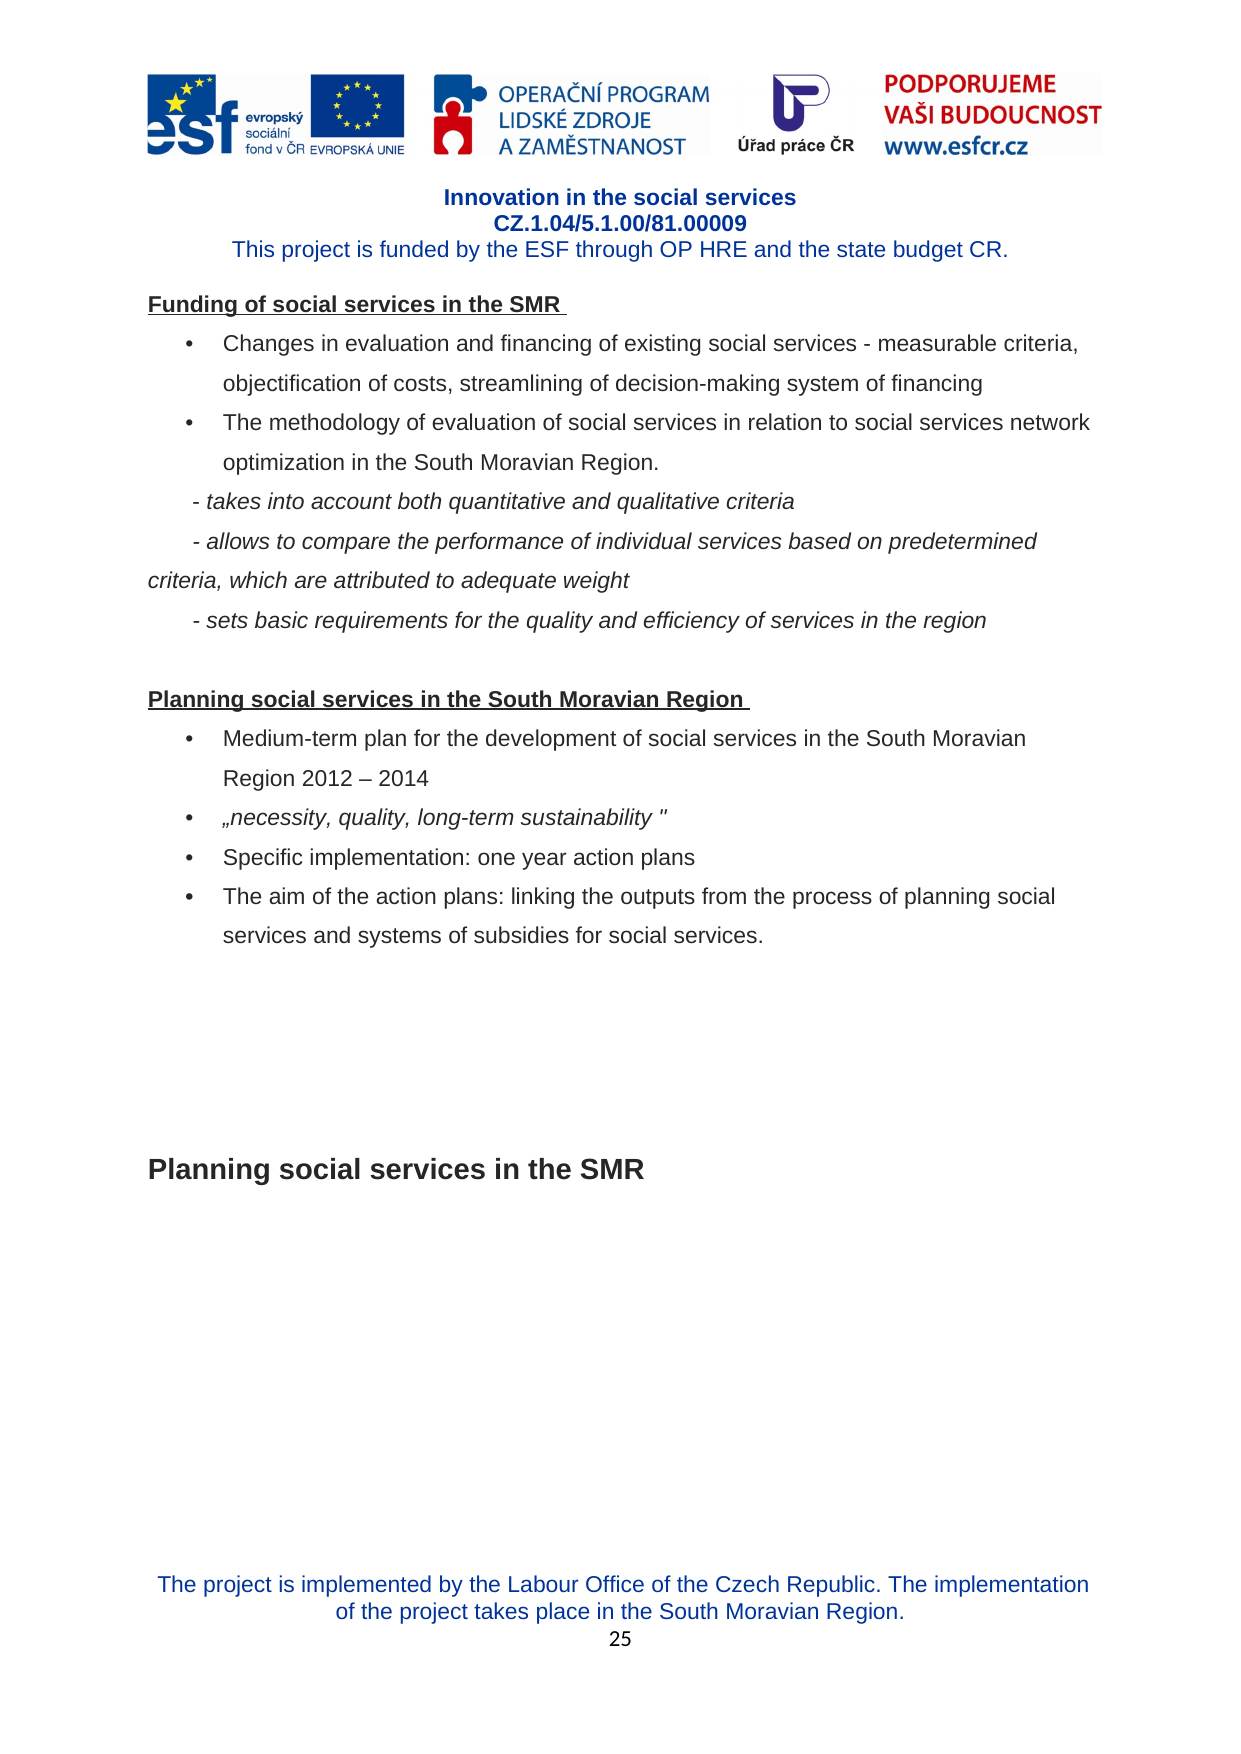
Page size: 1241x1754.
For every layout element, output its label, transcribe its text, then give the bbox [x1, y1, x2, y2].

text - allows to compare the performance of individual services based on predetermined criteria, which are attributed to adequate weight [148, 528, 1093, 593]
list The aim of the action plans: linking the outputs from the process of planning social services and systems of subsidies for social services. [185, 883, 1093, 949]
list Specific implementation: one year action plans [185, 843, 1093, 870]
list Medium-term plan for the development of social services in the South Moravian Region 2012 – 2014 [185, 725, 1093, 791]
list „necessity, quality, long-term sustainability " [185, 804, 1093, 830]
text - takes into account both quantitative and qualitative criteria [148, 488, 1093, 514]
text Planning social services in the SMR [148, 1152, 1093, 1186]
picture [147, 73, 1102, 156]
list Changes in evaluation and financing of existing social services - measurable criteria, objectification of costs, streamlining of decision-making system of financing [185, 330, 1093, 396]
text Planning social services in the South Moravian Region [148, 686, 1093, 712]
list The methodology of evaluation of social services in relation to social services network optimization in the South Moravian Region. [185, 409, 1093, 475]
text Funding of social services in the SMR [148, 291, 1093, 317]
text - sets basic requirements for the quality and efficiency of services in the region [148, 607, 1093, 633]
